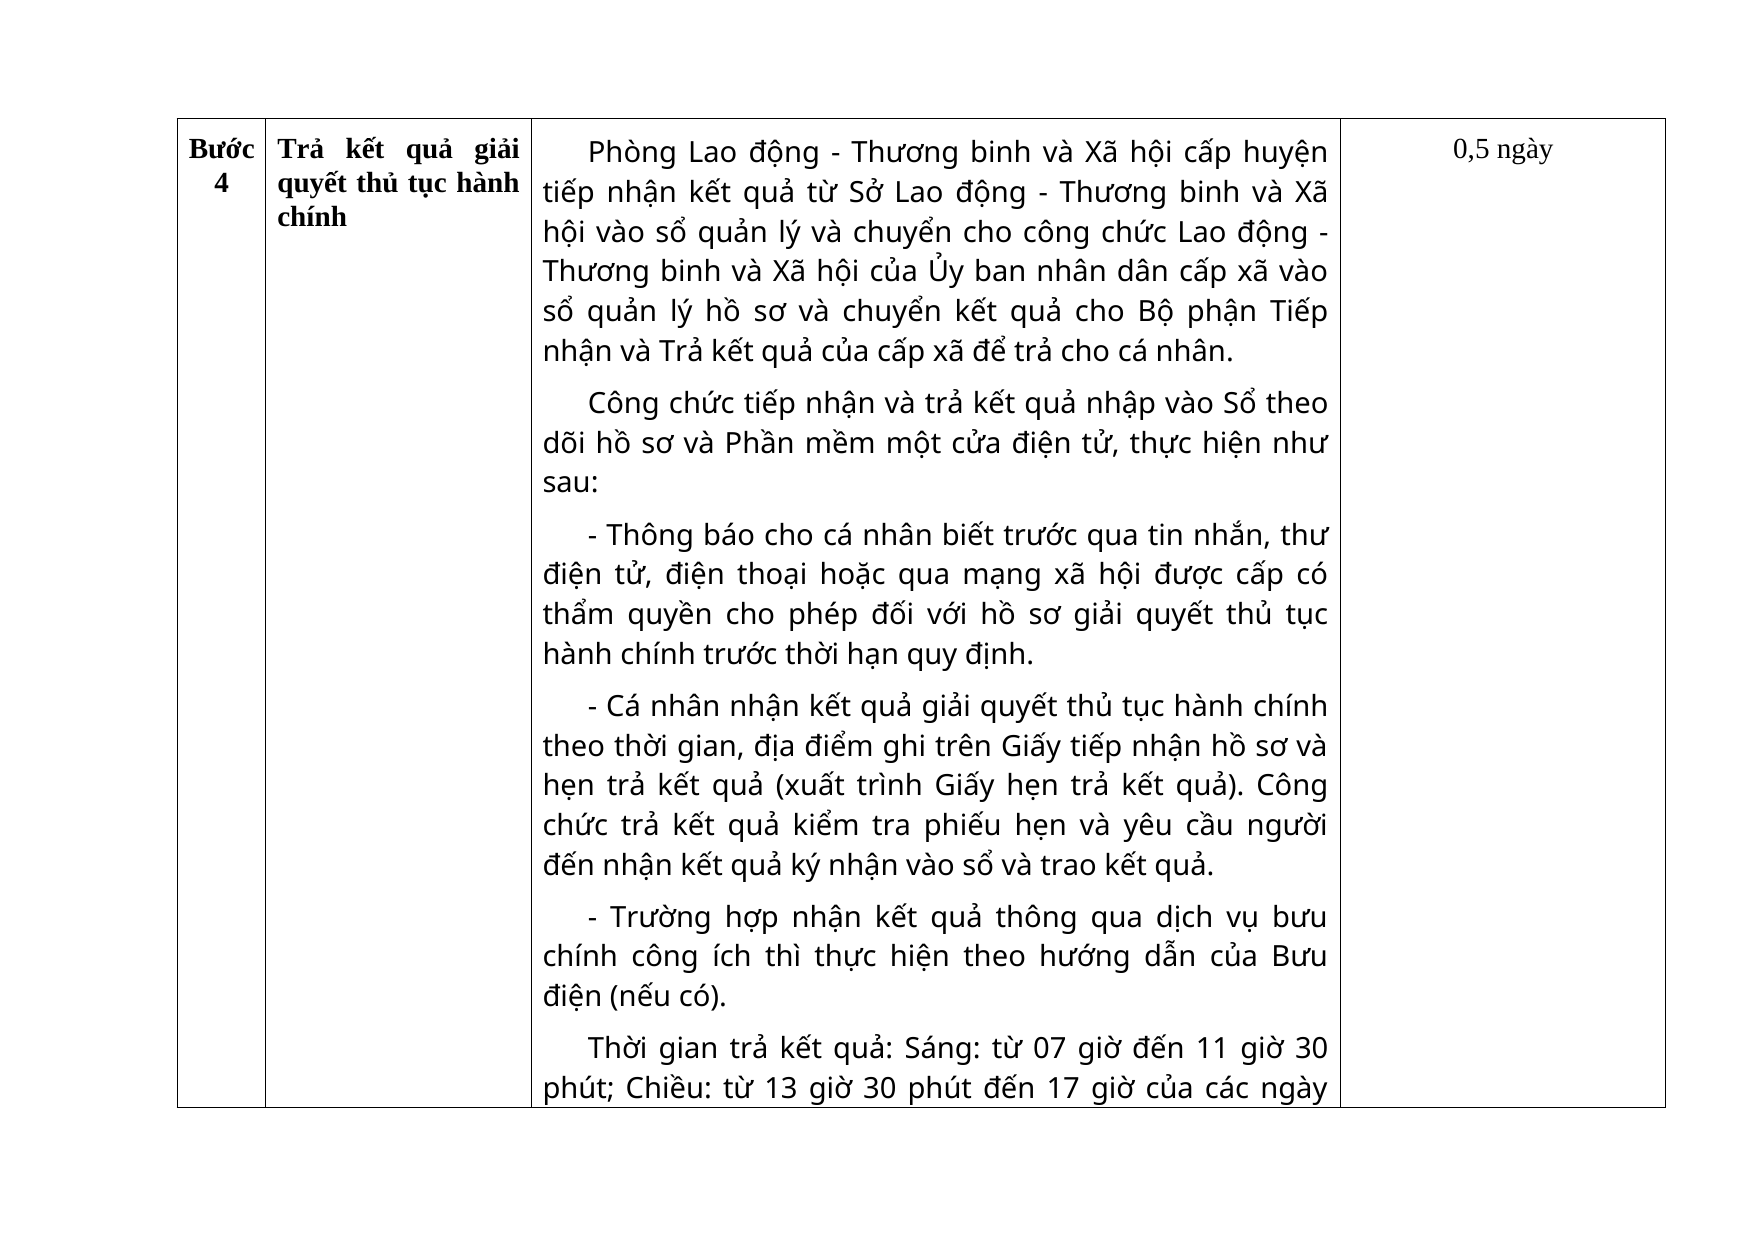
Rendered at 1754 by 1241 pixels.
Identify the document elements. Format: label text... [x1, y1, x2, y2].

table_cell Bước 4 [178, 119, 265, 1107]
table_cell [266, 119, 531, 1107]
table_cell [532, 119, 1340, 1107]
table_cell 0,5 ngày [1341, 119, 1665, 1107]
